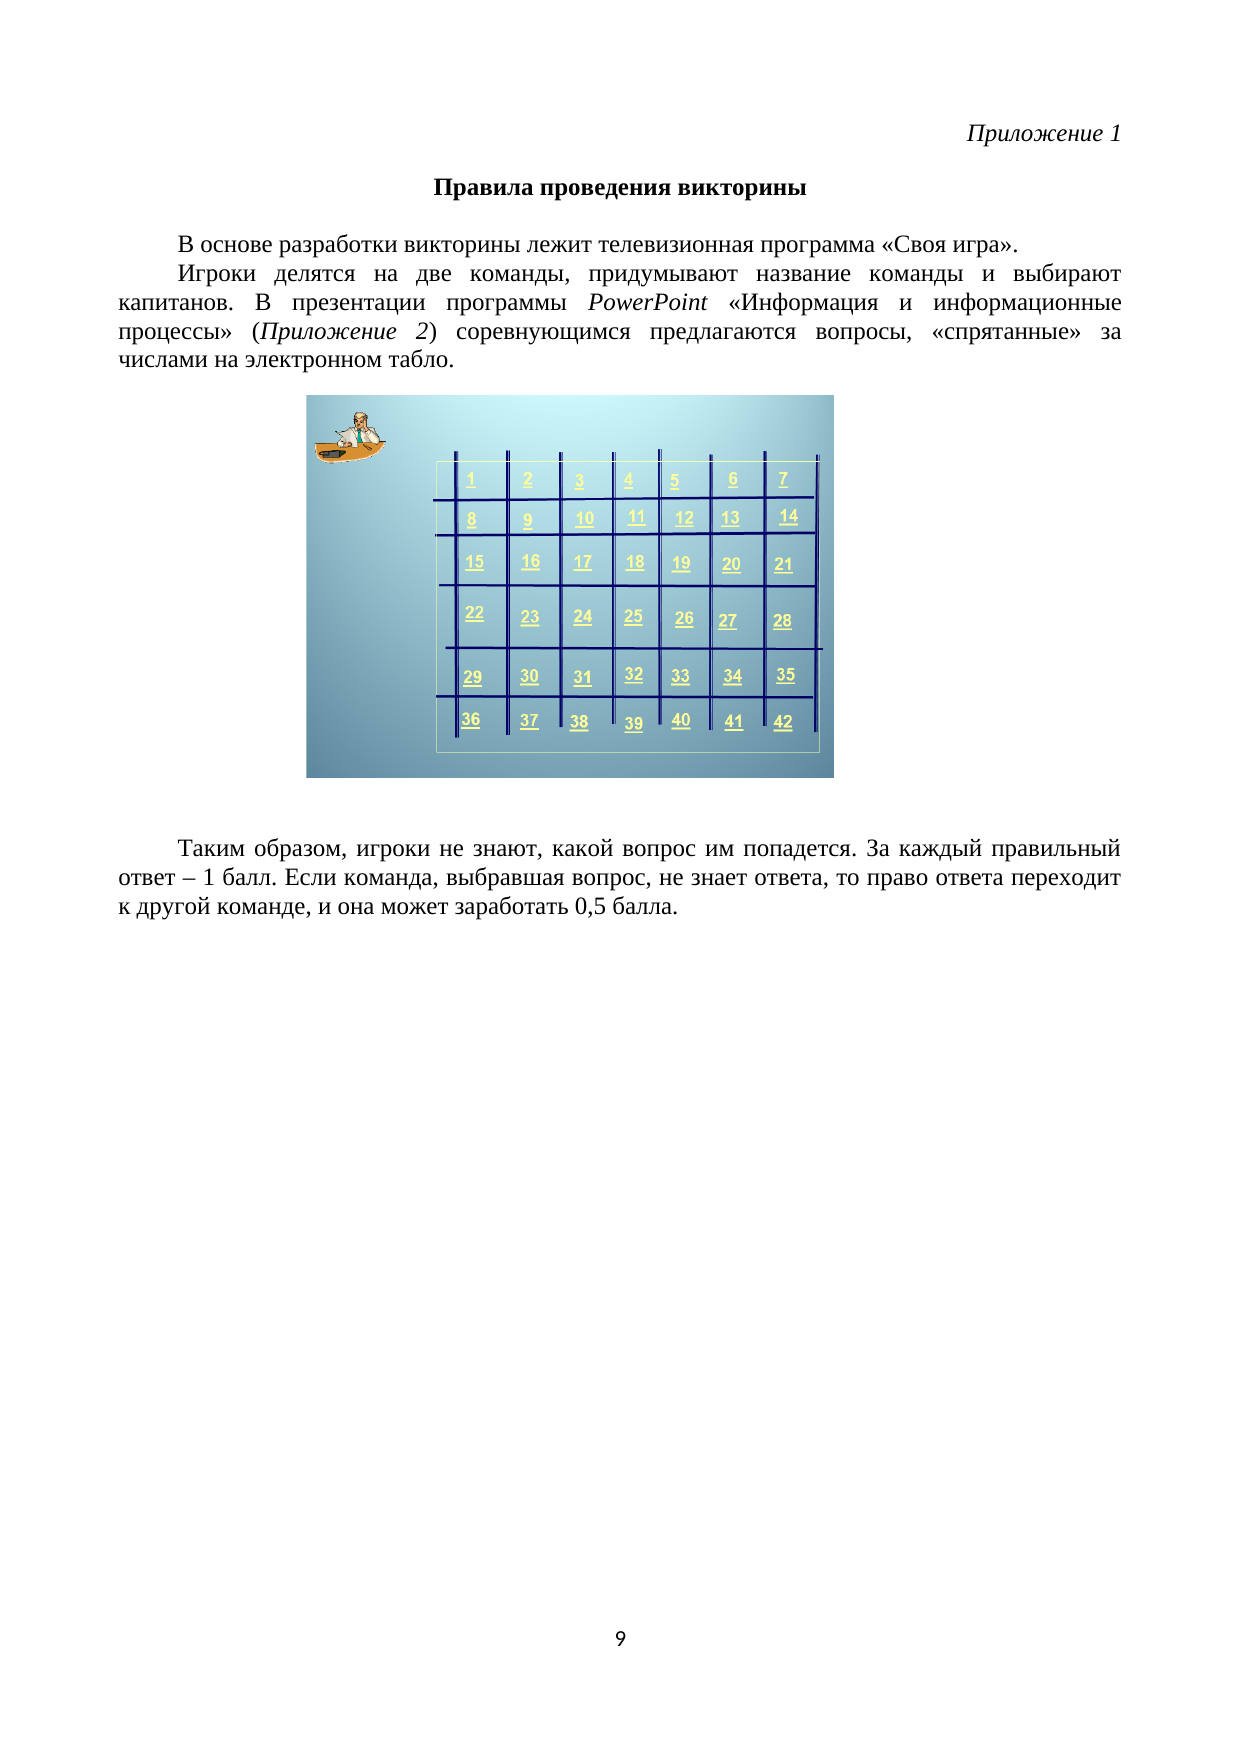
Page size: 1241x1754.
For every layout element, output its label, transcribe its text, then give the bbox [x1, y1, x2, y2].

text Приложение 1 [118, 118, 1122, 147]
text Игроки делятся на две команды, придумывают название команды и выбирают капитанов. В презентации программы PowerPoint «Информация и информационные процессы» (Приложение 2) соревнующимся предлагаются вопросы, «спрятанные» за числами на электронном табло. [118, 258, 1122, 373]
picture [306, 395, 834, 777]
text Правила проведения викторины [118, 172, 1122, 201]
text Таким образом, игроки не знают, какой вопрос им попадется. За каждый правильный ответ – 1 балл. Если команда, выбравшая вопрос, не знает ответа, то право ответа переходит к другой команде, и она может заработать 0,5 балла. [118, 833, 1122, 919]
text В основе разработки викторины лежит телевизионная программа «Своя игра». [118, 229, 1122, 258]
